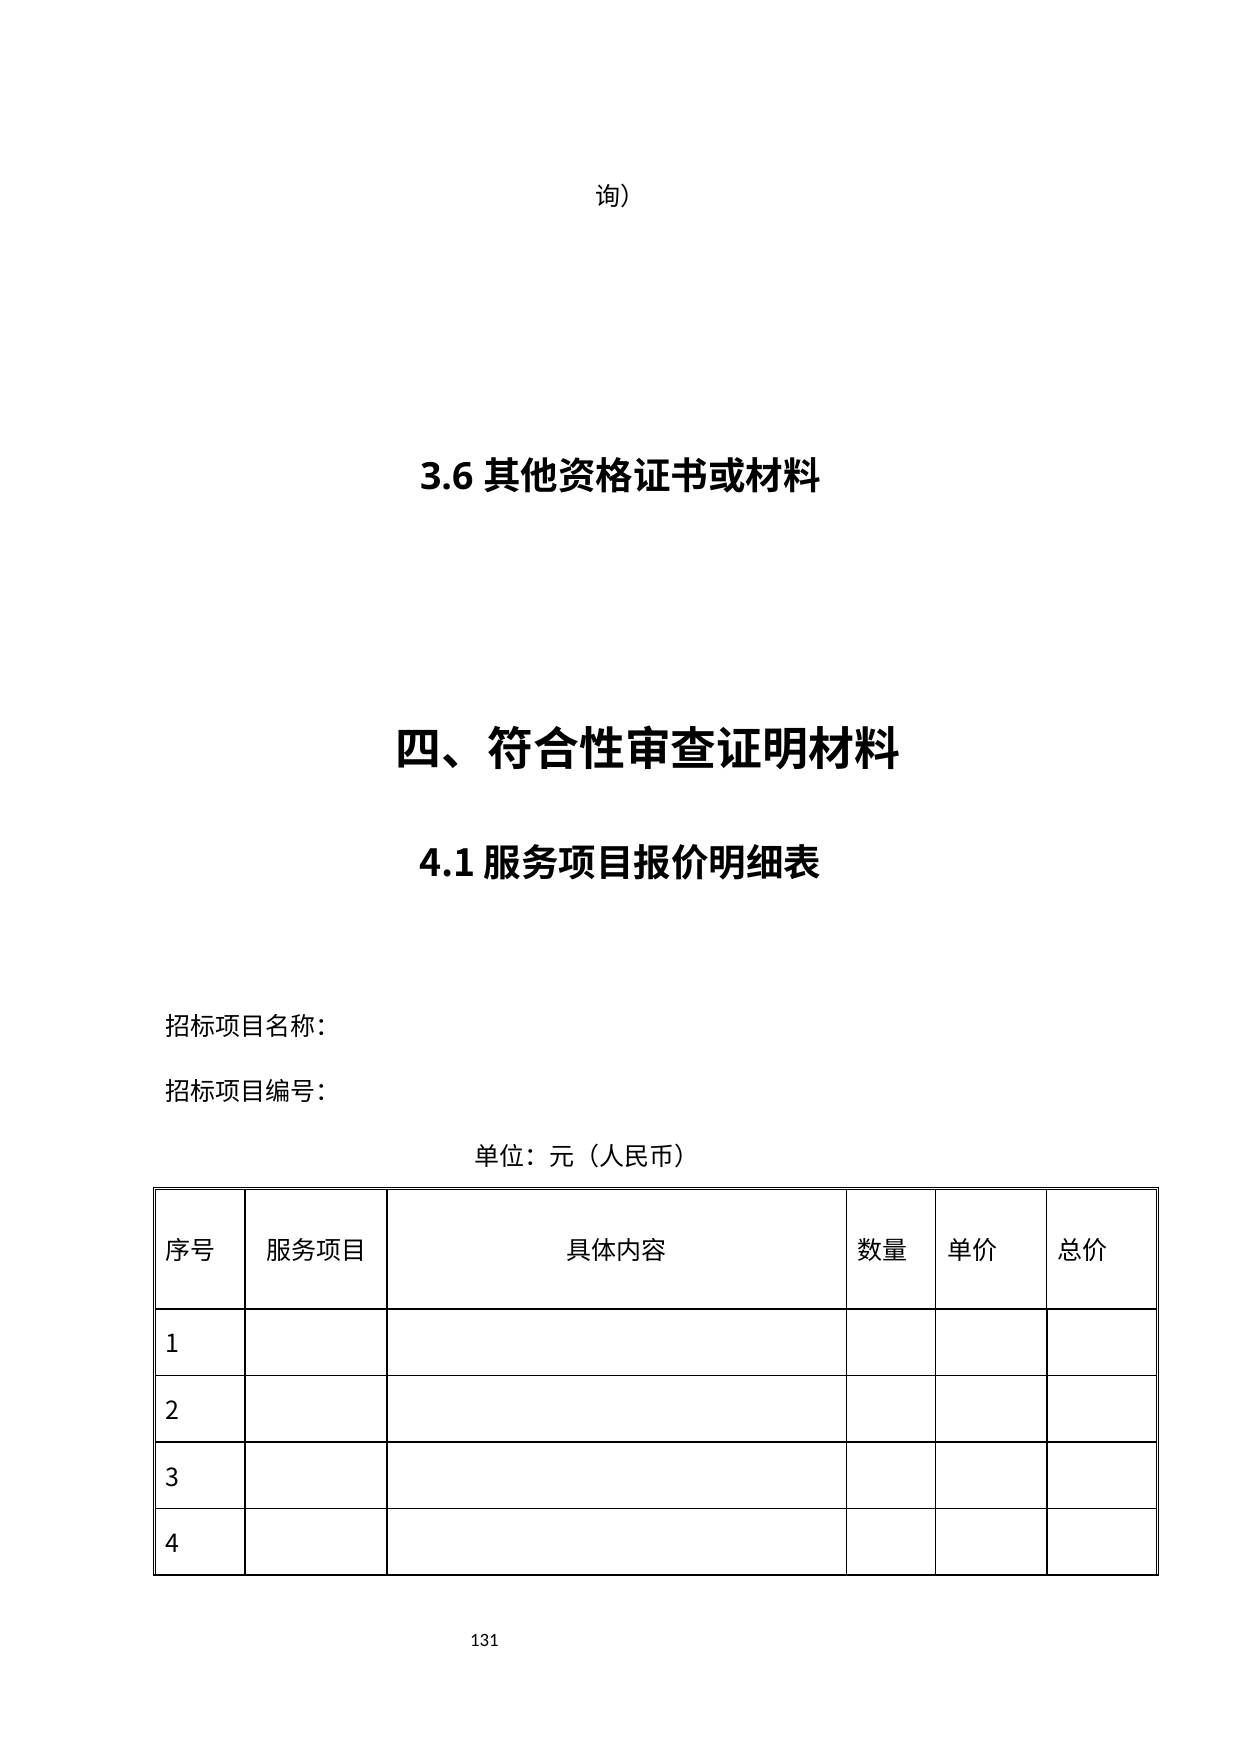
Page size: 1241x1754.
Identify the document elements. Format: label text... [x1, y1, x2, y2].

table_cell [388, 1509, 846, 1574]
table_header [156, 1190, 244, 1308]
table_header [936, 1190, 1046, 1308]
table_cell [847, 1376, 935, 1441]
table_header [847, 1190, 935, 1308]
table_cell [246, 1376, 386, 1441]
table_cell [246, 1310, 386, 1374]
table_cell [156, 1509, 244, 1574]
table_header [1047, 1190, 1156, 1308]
text 招标项目编号： [165, 1057, 1075, 1122]
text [165, 162, 1075, 227]
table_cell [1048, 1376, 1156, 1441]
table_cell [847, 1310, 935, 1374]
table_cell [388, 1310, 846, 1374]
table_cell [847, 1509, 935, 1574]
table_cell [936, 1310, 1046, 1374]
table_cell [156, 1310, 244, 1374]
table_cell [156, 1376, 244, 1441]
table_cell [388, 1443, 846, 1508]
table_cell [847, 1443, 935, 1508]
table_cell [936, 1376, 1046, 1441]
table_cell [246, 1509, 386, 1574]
text 四、符合性审查证明材料 [165, 697, 1075, 794]
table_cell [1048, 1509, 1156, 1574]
text 3.6 其他资格证书或材料 [165, 441, 1075, 506]
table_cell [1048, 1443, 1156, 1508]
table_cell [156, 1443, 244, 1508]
text 单位：元（人民币） [165, 1122, 1075, 1187]
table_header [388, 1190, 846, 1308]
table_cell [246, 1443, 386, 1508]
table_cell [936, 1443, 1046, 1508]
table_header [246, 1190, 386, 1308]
text 招标项目名称： [165, 992, 1075, 1057]
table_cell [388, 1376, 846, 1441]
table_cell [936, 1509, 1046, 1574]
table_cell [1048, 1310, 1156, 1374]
text 4.1服务项目报价明细表 [165, 827, 1075, 892]
